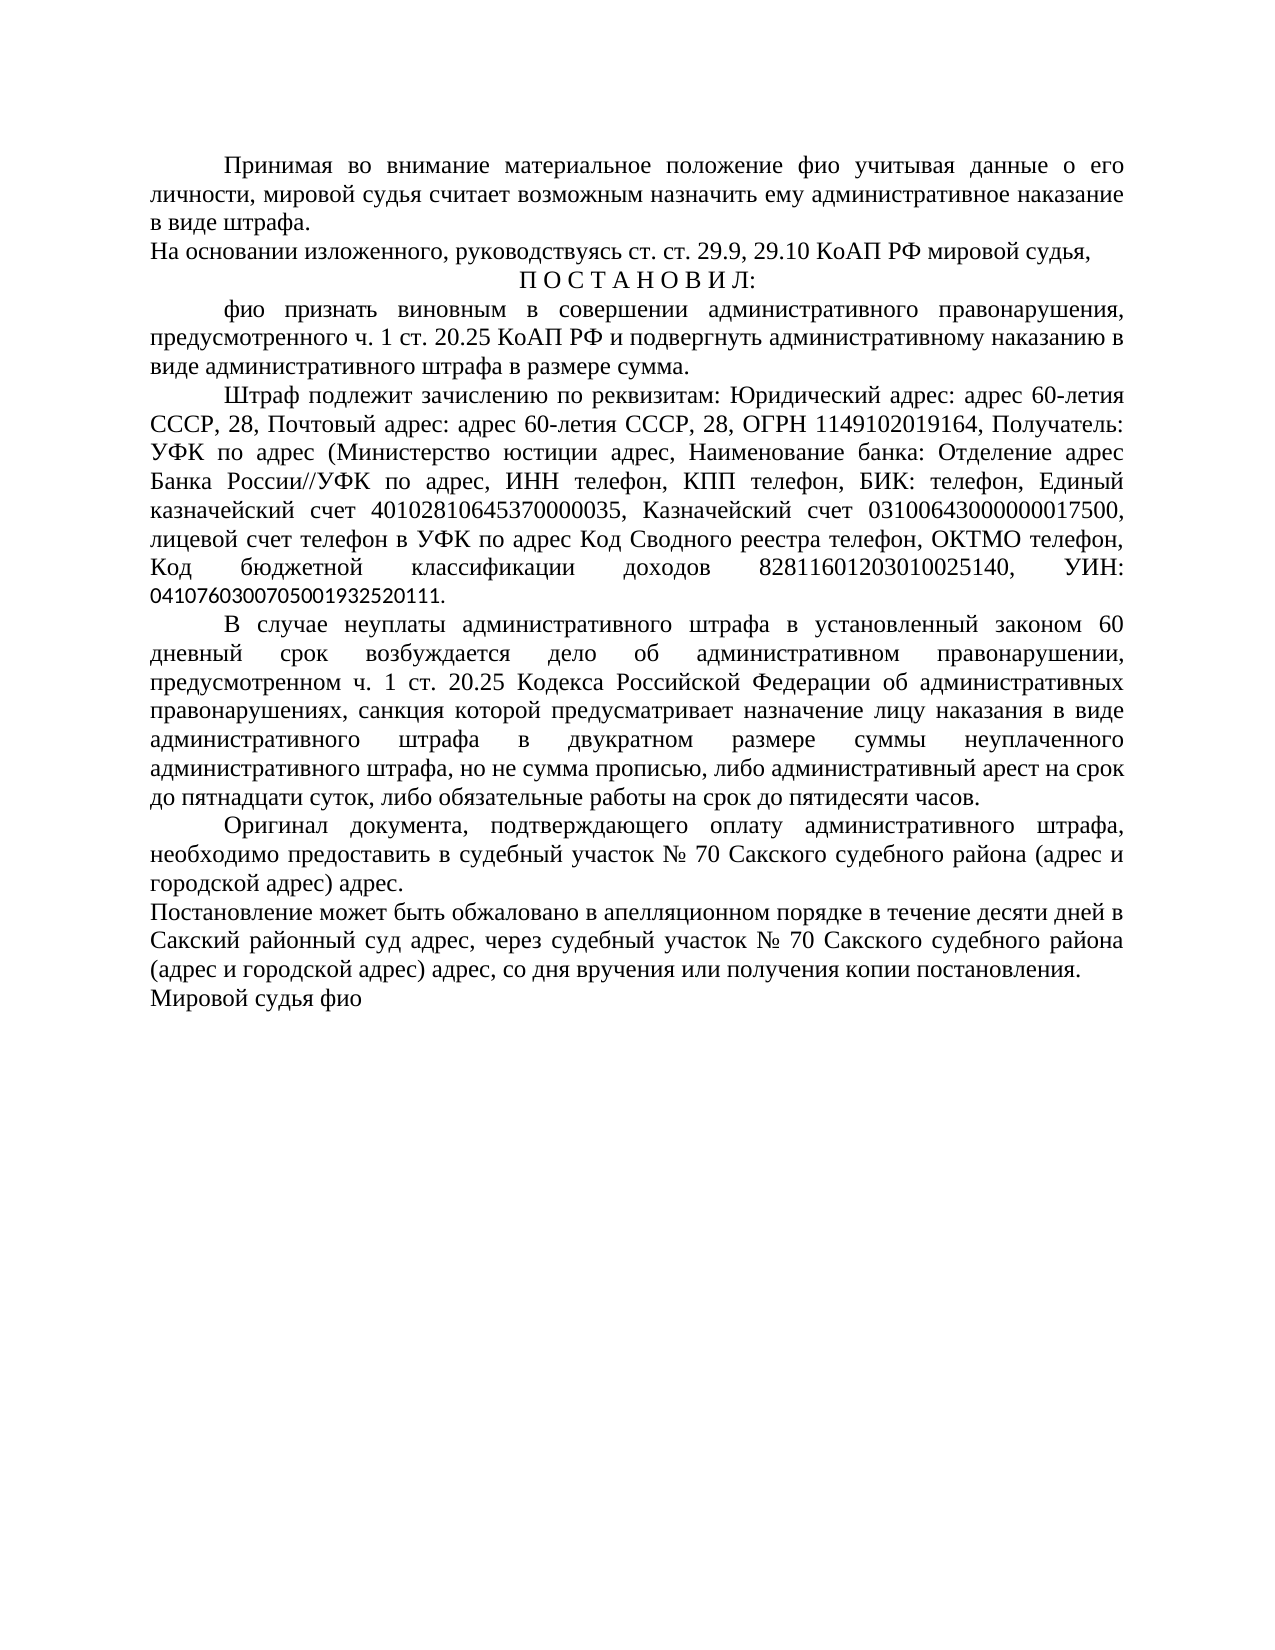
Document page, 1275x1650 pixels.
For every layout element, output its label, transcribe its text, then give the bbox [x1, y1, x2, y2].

text Штраф подлежит зачислению по реквизитам: Юридический адрес: адрес 60-летия СССР, 28, Почтовый адрес: адрес 60-летия СССР, 28, ОГРН 1149102019164, Получатель: УФК по адрес (Министерство юстиции адрес, Наименование банка: Отделение адрес Банка России//УФК по адрес, ИНН телефон, КПП телефон, БИК: телефон, Единый казначейский счет 40102810645370000035, Казначейский счет 03100643000000017500, лицевой счет телефон в УФК по адрес Код Сводного реестра телефон, ОКТМО телефон, Код бюджетной классификации доходов 82811601203010025140, УИН: 0410760300705001932520111. [150, 380, 1125, 609]
text Принимая во внимание материальное положение фио учитывая данные о его личности, мировой судья считает возможным назначить ему административное наказание в виде штрафа. [150, 150, 1125, 236]
text П О С Т А Н О В И Л: [150, 265, 1125, 294]
text На основании изложенного, руководствуясь ст. ст. 29.9, 29.10 КоАП РФ мировой судья, [150, 236, 1125, 265]
text Мировой судья фио [150, 983, 1125, 1012]
text фио признать виновным в совершении административного правонарушения, предусмотренного ч. 1 ст. 20.25 КоАП РФ и подвергнуть административному наказанию в виде административного штрафа в размере сумма. [150, 294, 1125, 380]
text Оригинал документа, подтверждающего оплату административного штрафа, необходимо предоставить в судебный участок № 70 Сакского судебного района (адрес и городской адрес) адрес. [150, 811, 1125, 897]
text Постановление может быть обжаловано в апелляционном порядке в течение десяти дней в Сакский районный суд адрес, через судебный участок № 70 Сакского судебного района (адрес и городской адрес) адрес, со дня вручения или получения копии постановления. [150, 897, 1125, 983]
text В случае неуплаты административного штрафа в установленный законом 60 дневный срок возбуждается дело об административном правонарушении, предусмотренном ч. 1 ст. 20.25 Кодекса Российской Федерации об административных правонарушениях, санкция которой предусматривает назначение лицу наказания в виде административного штрафа в двукратном размере суммы неуплаченного административного штрафа, но не сумма прописью, либо административный арест на срок до пятнадцати суток, либо обязательные работы на срок до пятидесяти часов. [150, 609, 1125, 811]
